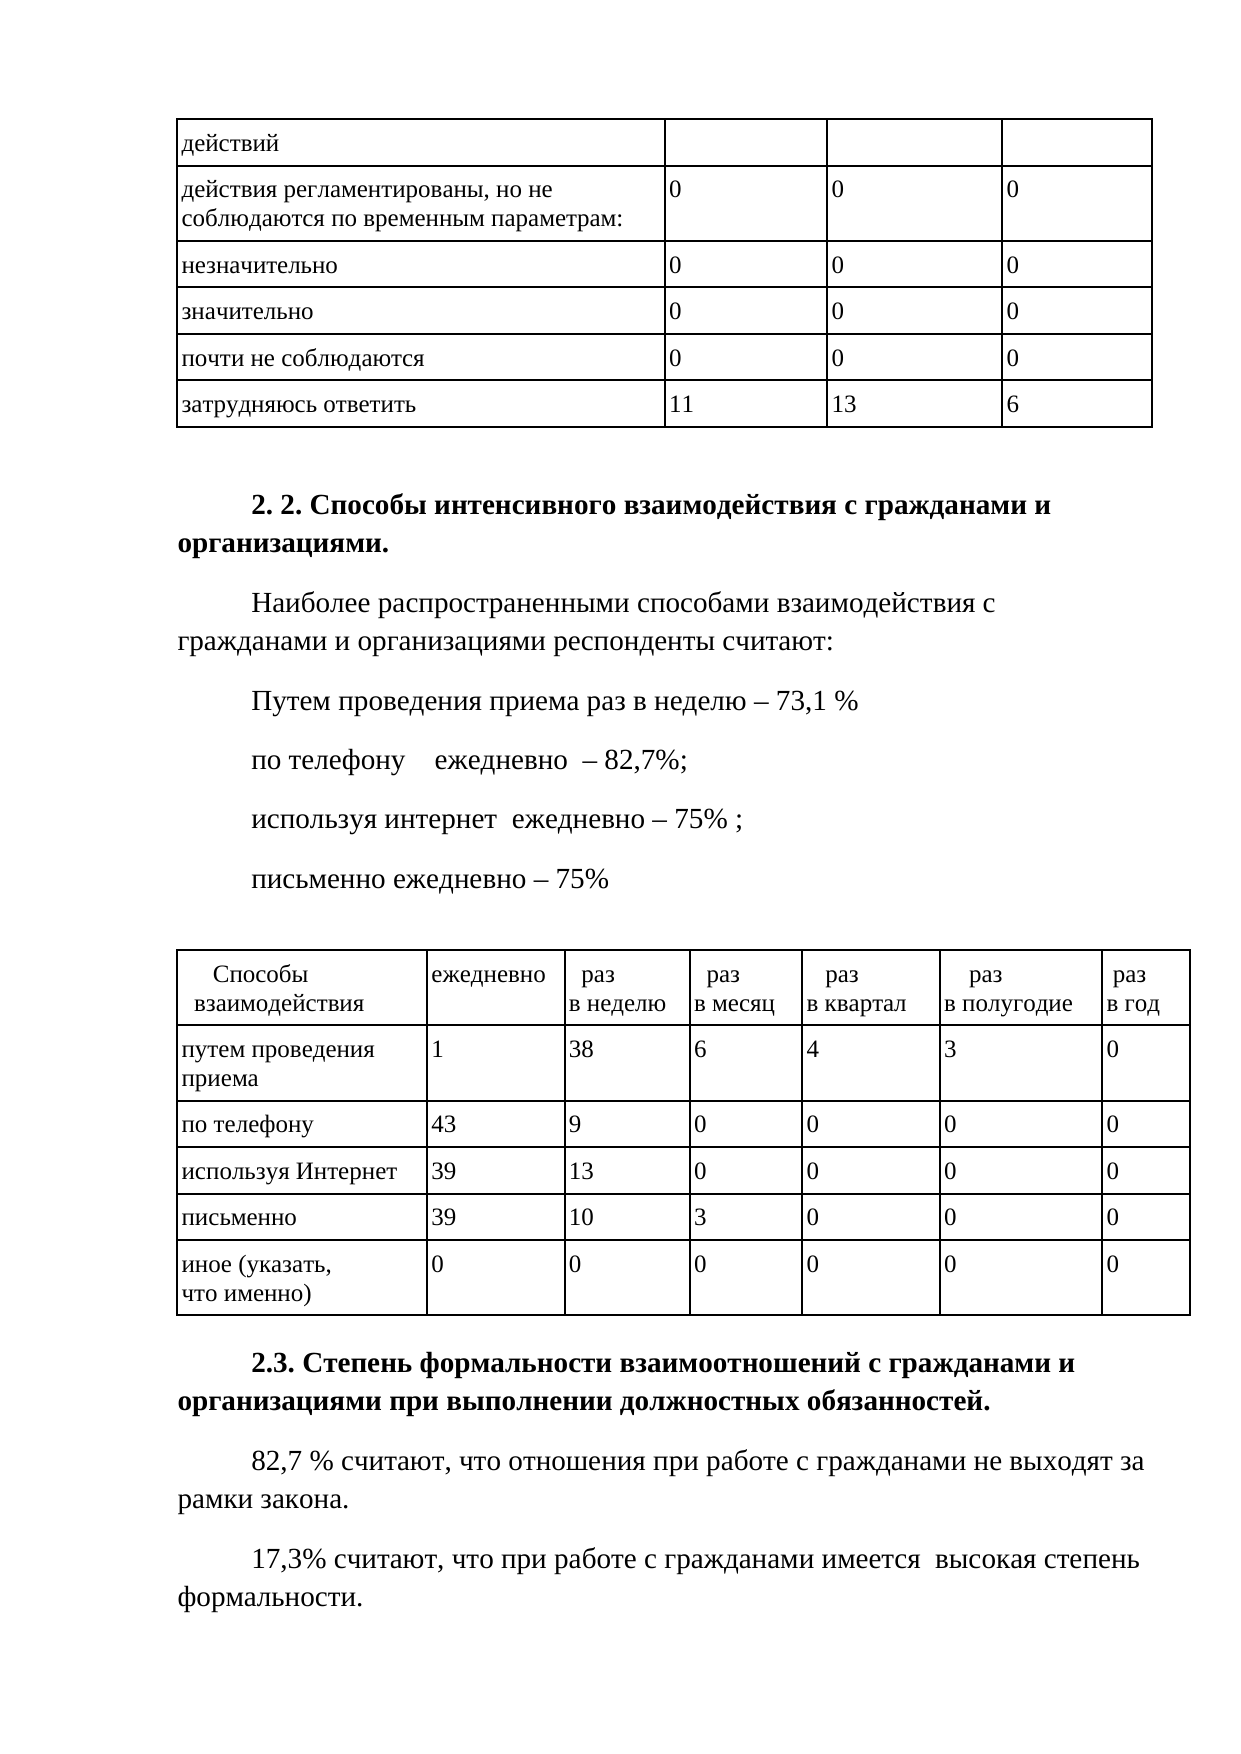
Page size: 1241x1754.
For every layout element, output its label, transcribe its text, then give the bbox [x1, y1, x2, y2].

table_cell 0 [941, 1241, 1101, 1314]
table_cell 4 [803, 1026, 939, 1099]
table_header Способы взаимодействия [178, 951, 426, 1024]
table_cell 0 [1103, 1102, 1189, 1146]
text письменно ежедневно – 75% [177, 861, 1152, 894]
table_cell действия регламентированы, но не соблюдаются по временным параметрам: [178, 167, 664, 240]
table_cell 0 [1003, 242, 1151, 286]
table_cell 11 [666, 381, 826, 426]
table_cell 0 [1003, 167, 1151, 240]
table_cell 0 [803, 1102, 939, 1146]
table_cell 0 [803, 1241, 939, 1314]
table_cell 39 [428, 1148, 564, 1192]
table_cell [666, 120, 826, 164]
table_cell 6 [691, 1026, 801, 1099]
table_cell письменно [178, 1195, 426, 1239]
table_cell 0 [828, 242, 1001, 286]
table_cell 0 [666, 335, 826, 379]
table_cell 13 [566, 1148, 689, 1192]
table_cell 0 [1103, 1195, 1189, 1239]
table_cell используя Интернет [178, 1148, 426, 1192]
table_cell 9 [566, 1102, 689, 1146]
text 17,3% считают, что при работе с гражданами имеется высокая степень формальности. [177, 1541, 1152, 1613]
text используя интернет ежедневно – 75% ; [177, 802, 1152, 835]
table_cell 0 [828, 167, 1001, 240]
table_cell 0 [1003, 335, 1151, 379]
table_cell 38 [566, 1026, 689, 1099]
table_header ежедневно [428, 951, 564, 1024]
table_cell 3 [941, 1026, 1101, 1099]
table_cell 0 [803, 1195, 939, 1239]
table_cell затрудняюсь ответить [178, 381, 664, 426]
table_cell 0 [828, 288, 1001, 333]
text 2. 2. Способы интенсивного взаимодействия с гражданами и организациями. [177, 487, 1152, 559]
table_cell значительно [178, 288, 664, 333]
table_header раз в полугодие [941, 951, 1101, 1024]
text 82,7 % считают, что отношения при работе с гражданами не выходят за рамки закона. [177, 1443, 1152, 1515]
table_cell 0 [941, 1102, 1101, 1146]
table_cell 3 [691, 1195, 801, 1239]
table_cell незначительно [178, 242, 664, 286]
text 2.3. Степень формальности взаимоотношений с гражданами и организациями при выполнении должностных обязанностей. [177, 1345, 1152, 1417]
table_cell 0 [691, 1102, 801, 1146]
table_cell 43 [428, 1102, 564, 1146]
table_cell [1003, 120, 1151, 164]
table_header раз в месяц [691, 951, 801, 1024]
table_cell 39 [428, 1195, 564, 1239]
table_cell почти не соблюдаются [178, 335, 664, 379]
table_header раз в год [1103, 951, 1189, 1024]
table_cell 0 [1103, 1148, 1189, 1192]
table_cell 0 [1003, 288, 1151, 333]
table_header раз в неделю [566, 951, 689, 1024]
text Наиболее распространенными способами взаимодействия с гражданами и организациями респонденты считают: [177, 585, 1152, 657]
table_cell 0 [566, 1241, 689, 1314]
table_cell 10 [566, 1195, 689, 1239]
table_cell 0 [428, 1241, 564, 1314]
table_cell 0 [941, 1195, 1101, 1239]
table_cell по телефону [178, 1102, 426, 1146]
table_cell 0 [1103, 1026, 1189, 1099]
text Путем проведения приема раз в неделю – 73,1 % [177, 683, 1152, 716]
text по телефону ежедневно – 82,7%; [177, 742, 1152, 776]
table_cell 1 [428, 1026, 564, 1099]
table_cell 0 [941, 1148, 1101, 1192]
table_cell 0 [803, 1148, 939, 1192]
table_cell путем проведения приема [178, 1026, 426, 1099]
table_cell 0 [666, 242, 826, 286]
table_cell 0 [1103, 1241, 1189, 1314]
table_cell иное (указать, что именно) [178, 1241, 426, 1314]
table_cell 6 [1003, 381, 1151, 426]
table_cell 0 [691, 1241, 801, 1314]
table_header раз в квартал [803, 951, 939, 1024]
table_cell 0 [691, 1148, 801, 1192]
table_cell [828, 120, 1001, 164]
table_cell 0 [828, 335, 1001, 379]
table_cell 0 [666, 288, 826, 333]
table_cell 0 [666, 167, 826, 240]
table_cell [178, 120, 664, 164]
table_cell 13 [828, 381, 1001, 426]
